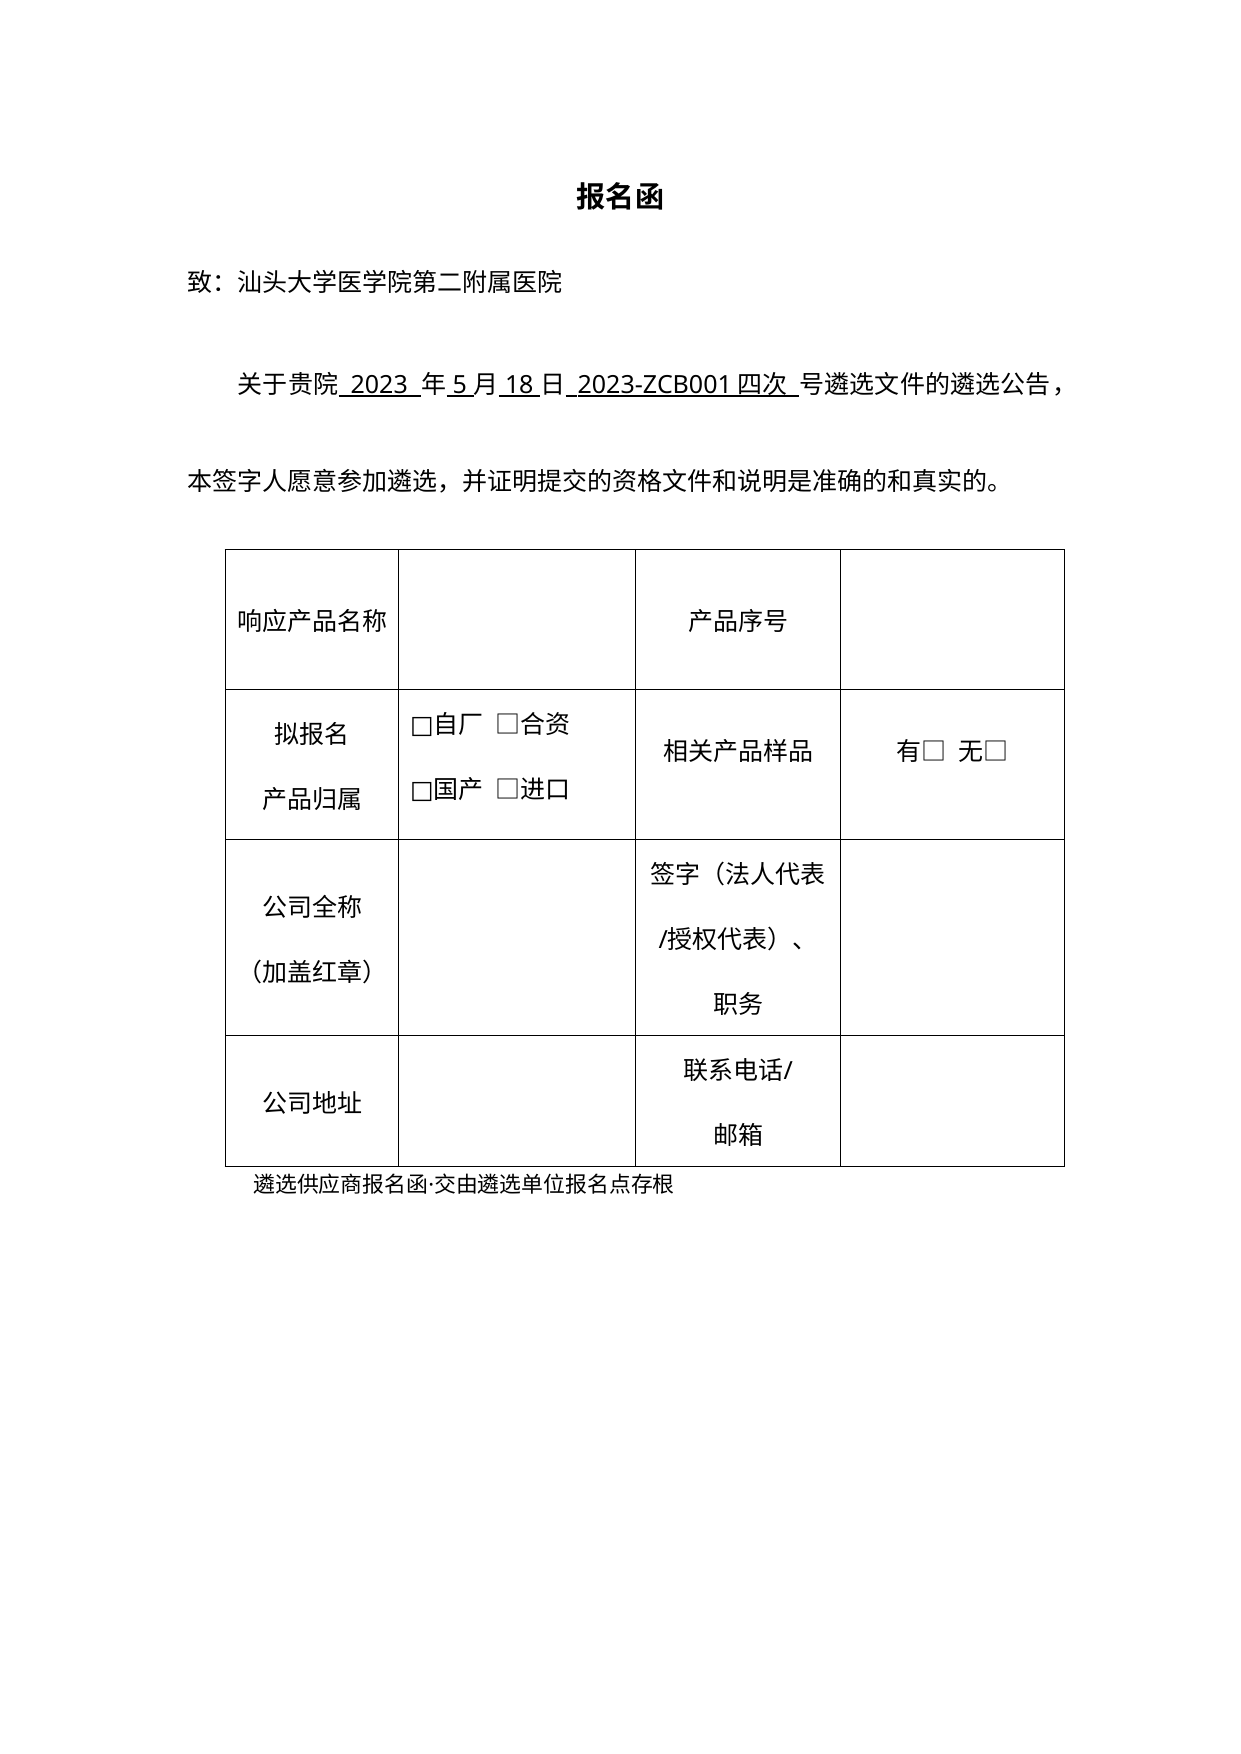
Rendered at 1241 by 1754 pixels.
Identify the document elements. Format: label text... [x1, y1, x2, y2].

table_cell [841, 840, 1064, 1035]
table_cell 公司全称 （加盖红章） [226, 840, 398, 1035]
table_header 响应产品名称 [226, 550, 398, 689]
table_cell 有□ 无□ [841, 690, 1064, 839]
table_cell [841, 1036, 1064, 1166]
table_cell [399, 1036, 635, 1166]
text 致：汕头大学医学院第二附属医院 [187, 248, 1053, 313]
table_cell 签字（法人代表/授权代表）、职务 [636, 840, 840, 1035]
table_header [399, 550, 635, 689]
text 报名函 [187, 162, 1053, 227]
table_cell □自厂 □合资 □国产 □进口 [399, 690, 635, 839]
text 遴选供应商报名函·交由遴选单位报名点存根 [187, 1167, 1053, 1200]
table_cell [399, 840, 635, 1035]
table_cell 相关产品样品 [636, 690, 840, 839]
table_header 产品序号 [636, 550, 840, 689]
text 关于贵院 2023 年 5 月 18 日 2023-ZCB001四次 号遴选文件的遴选公告，本签字人愿意参加遴选，并证明提交的资格文件和说明是准确的和真实的。 [187, 350, 1053, 512]
table_cell 拟报名 产品归属 [226, 690, 398, 839]
table_cell 公司地址 [226, 1036, 398, 1166]
table_cell 联系电话/ 邮箱 [636, 1036, 840, 1166]
table_header [841, 550, 1064, 689]
